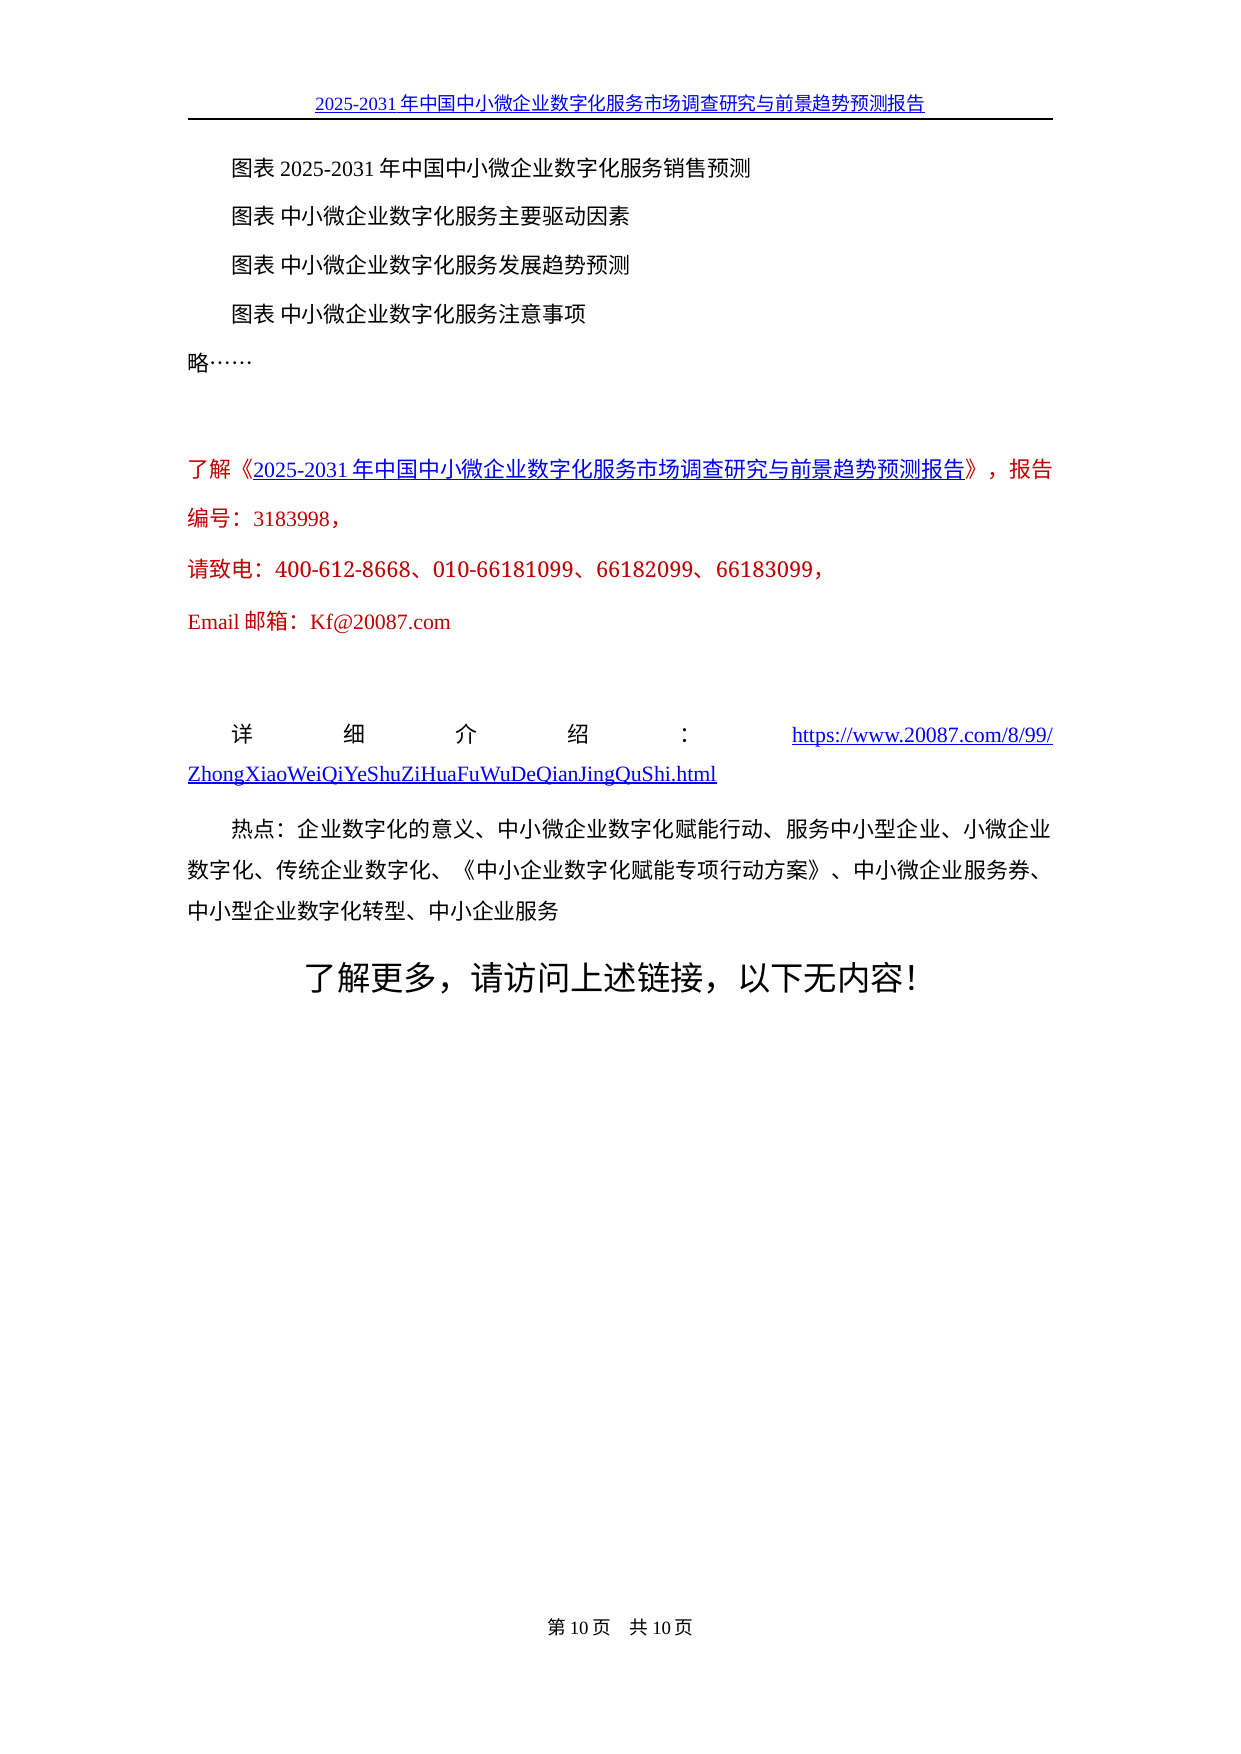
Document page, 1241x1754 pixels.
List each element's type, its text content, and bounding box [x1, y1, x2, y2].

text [187, 150, 1053, 378]
text 请致电：400-612-8668、010-66181099、66182099、66183099， [187, 552, 1053, 584]
text 热点：企业数字化的意义、中小微企业数字化赋能行动、服务中小型企业、小微企业 数字化、传统企业数字化、《中小企业数字化赋能专项行动方案》、中小微企业服务券、中小型企业数字化转型、中小企业服务 [187, 812, 1053, 926]
text Email邮箱：Kf@20087.com [187, 603, 1053, 636]
text 详细介绍：https://www.20087.com/8/99/ZhongXiaoWeiQiYeShuZiHuaFuWuDeQianJingQuShi.html [187, 716, 1053, 789]
title 了解更多，请访问上述链接，以下无内容！ [187, 943, 1053, 1008]
text 了解《2025-2031年中国中小微企业数字化服务市场调查研究与前景趋势预测报告》，报告编号：3183998， [187, 452, 1053, 533]
